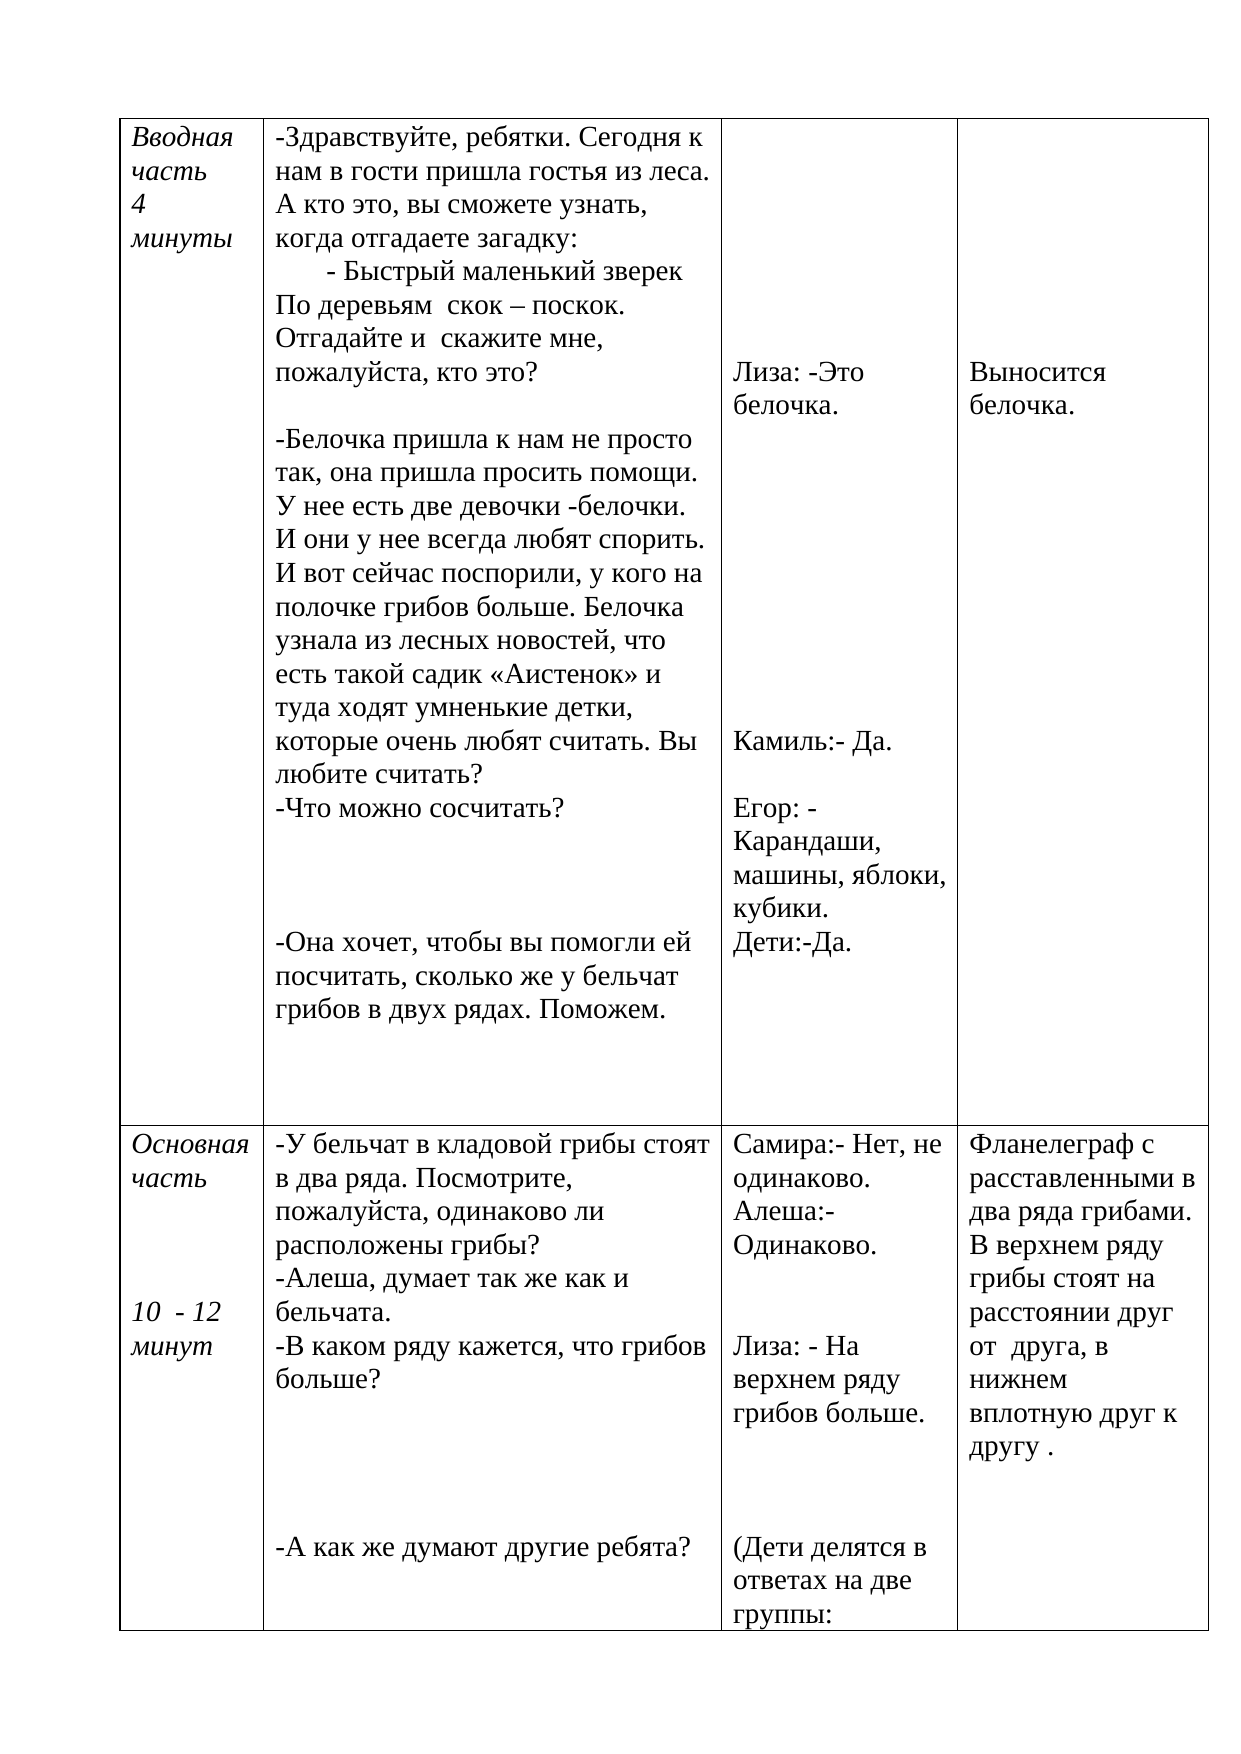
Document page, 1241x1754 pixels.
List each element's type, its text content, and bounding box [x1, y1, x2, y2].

table_cell Лиза: -Это белочка. Камиль:- Да. Егор: -Карандаши, машины, яблоки, кубики. Дети:-Да. [722, 119, 957, 1125]
table_cell Вводная часть 4 минуты [121, 119, 263, 1125]
table_cell Выносится белочка. [958, 119, 1208, 1125]
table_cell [958, 1126, 1208, 1629]
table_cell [722, 1126, 957, 1629]
table_cell -Здравствуйте, ребятки. Сегодня к нам в гости пришла гостья из леса. А кто это, вы сможете узнать, когда отгадаете загадку: - Быстрый маленький зверек По деревьям скок – поскок. Отгадайте и скажите мне, пожалуйста, кто это? -Белочка пришла к нам не просто так, она пришла просить помощи. У нее есть две девочки -белочки. И они у нее всегда любят спорить. И вот сейчас поспорили, у кого на полочке грибов больше. Белочка узнала из лесных новостей, что есть такой садик «Аистенок» и туда ходят умненькие детки, которые очень любят считать. Вы любите считать? -Что можно сосчитать? -Она хочет, чтобы вы помогли ей посчитать, сколько же у бельчат грибов в двух рядах. Поможем. [264, 119, 721, 1125]
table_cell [121, 1126, 263, 1629]
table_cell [264, 1126, 721, 1629]
